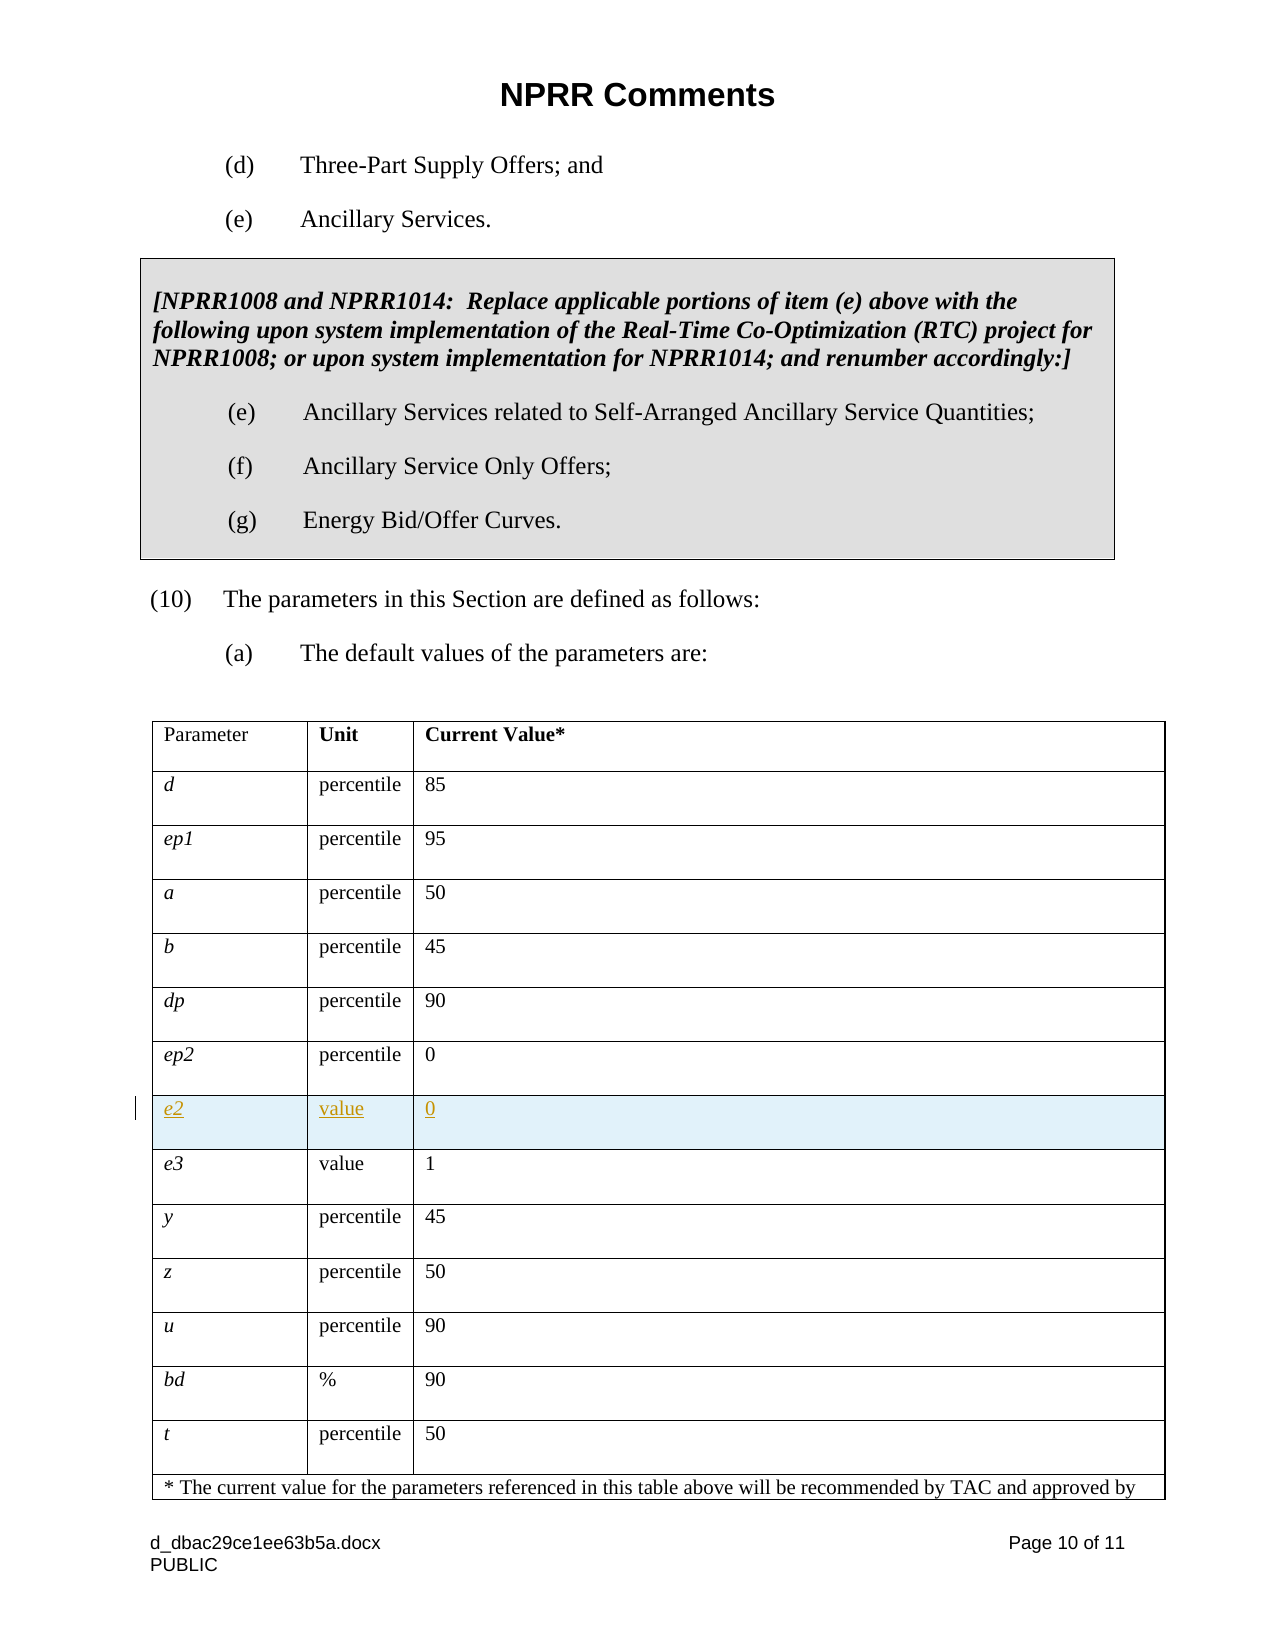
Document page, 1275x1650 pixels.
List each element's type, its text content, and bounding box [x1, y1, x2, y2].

table_cell 95 [414, 826, 1164, 879]
table_header [NPRR1008 and NPRR1014: Replace applicable portions of item (e) above with the following upon system implementation of the Real-Time Co-Optimization (RTC) project for NPRR1008; or upon system implementation for NPRR1014; and renumber accordingly:] (e) Ancillary Services related to Self-Arranged Ancillary Service Quantities; (f) Ancillary Service Only Offers; (g) Energy Bid/Offer Curves. [141, 259, 1114, 558]
text (d) Three-Part Supply Offers; and [225, 150, 1125, 179]
table_cell percentile [308, 1205, 413, 1257]
table_cell 90 [414, 1367, 1164, 1420]
table_cell percentile [308, 1259, 413, 1312]
table_cell percentile [308, 1313, 413, 1366]
table_header Unit [308, 722, 413, 771]
table_cell ep1 [153, 826, 307, 879]
table_header Current Value* [414, 722, 1164, 771]
table_cell percentile [308, 826, 413, 879]
table_cell t [153, 1421, 307, 1474]
table_cell percentile [308, 934, 413, 987]
table_cell u [153, 1313, 307, 1366]
table_cell a [153, 880, 307, 933]
table_cell e3 [153, 1150, 307, 1203]
table_cell percentile [308, 988, 413, 1041]
table_header Parameter [153, 722, 307, 771]
table_cell value [308, 1150, 413, 1203]
table_cell 50 [414, 1259, 1164, 1312]
table_cell 0 [414, 1042, 1164, 1095]
list The default values of the parameters are: [225, 638, 1125, 667]
table_cell 90 [414, 988, 1164, 1041]
table_cell 85 [414, 772, 1164, 825]
text (10) The parameters in this Section are defined as follows: [150, 584, 1125, 613]
table_cell 90 [414, 1313, 1164, 1366]
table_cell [153, 1475, 1164, 1499]
table_cell 50 [414, 880, 1164, 933]
table_cell b [153, 934, 307, 987]
table_cell bd [153, 1367, 307, 1420]
table_cell percentile [308, 1421, 413, 1474]
table_cell percentile [308, 772, 413, 825]
table_cell percentile [308, 1042, 413, 1095]
table_cell % [308, 1367, 413, 1420]
table_cell 1 [414, 1150, 1164, 1203]
table_cell ep2 [153, 1042, 307, 1095]
table_cell 45 [414, 1205, 1164, 1257]
table_cell dp [153, 988, 307, 1041]
table_cell 45 [414, 934, 1164, 987]
table_cell y [153, 1205, 307, 1257]
table_cell percentile [308, 880, 413, 933]
text (e) Ancillary Services. [225, 204, 1125, 232]
table_cell d [153, 772, 307, 825]
table_cell z [153, 1259, 307, 1312]
table_cell 50 [414, 1421, 1164, 1474]
